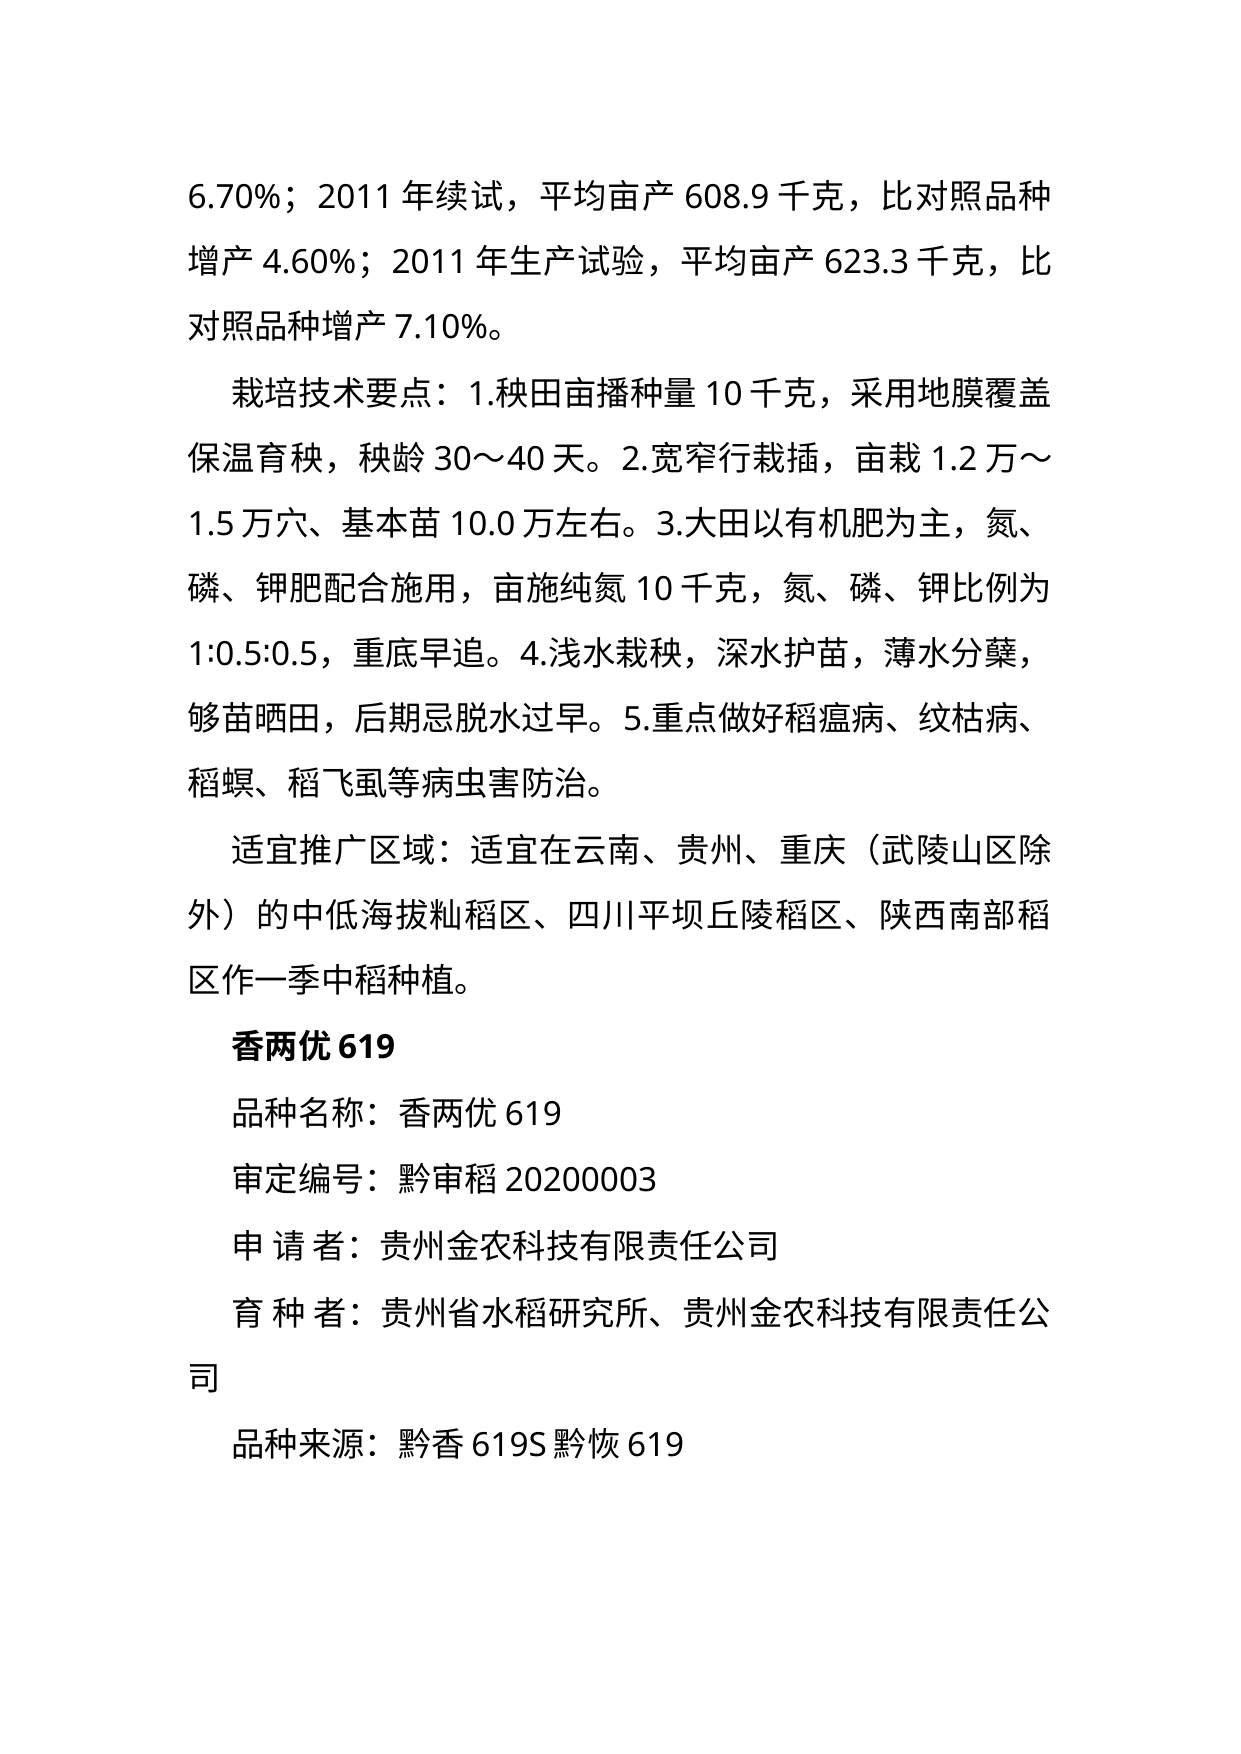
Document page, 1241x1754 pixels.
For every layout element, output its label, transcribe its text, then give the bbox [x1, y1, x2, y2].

text 申 请 者：贵州金农科技有限责任公司 [187, 1211, 1053, 1276]
text 育 种 者：贵州省水稻研究所、贵州金农科技有限责任公司 [187, 1278, 1053, 1408]
text 栽培技术要点：1.秧田亩播种量10千克，采用地膜覆盖保温育秧，秧龄30～40天。2.宽窄行栽插，亩栽1.2万～1.5万穴、基本苗10.0万左右。3.大田以有机肥为主，氮、磷、钾肥配合施用，亩施纯氮10千克，氮、磷、钾比例为1∶0.5∶0.5，重底早追。4.浅水栽秧，深水护苗，薄水分蘖，够苗晒田，后期忌脱水过早。5.重点做好稻瘟病、纹枯病、稻螟、稻飞虱等病虫害防治。 [187, 358, 1053, 813]
text 审定编号：黔审稻20200003 [187, 1145, 1053, 1210]
text 品种名称：香两优619 [187, 1078, 1053, 1143]
text 适宜推广区域：适宜在云南、贵州、重庆（武陵山区除外）的中低海拔籼稻区、四川平坝丘陵稻区、陕西南部稻区作一季中稻种植。 [187, 815, 1053, 1010]
text 品种来源：黔香619S黔恢619 [187, 1409, 1053, 1474]
text 香两优619 [187, 1012, 1053, 1077]
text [187, 162, 1053, 357]
